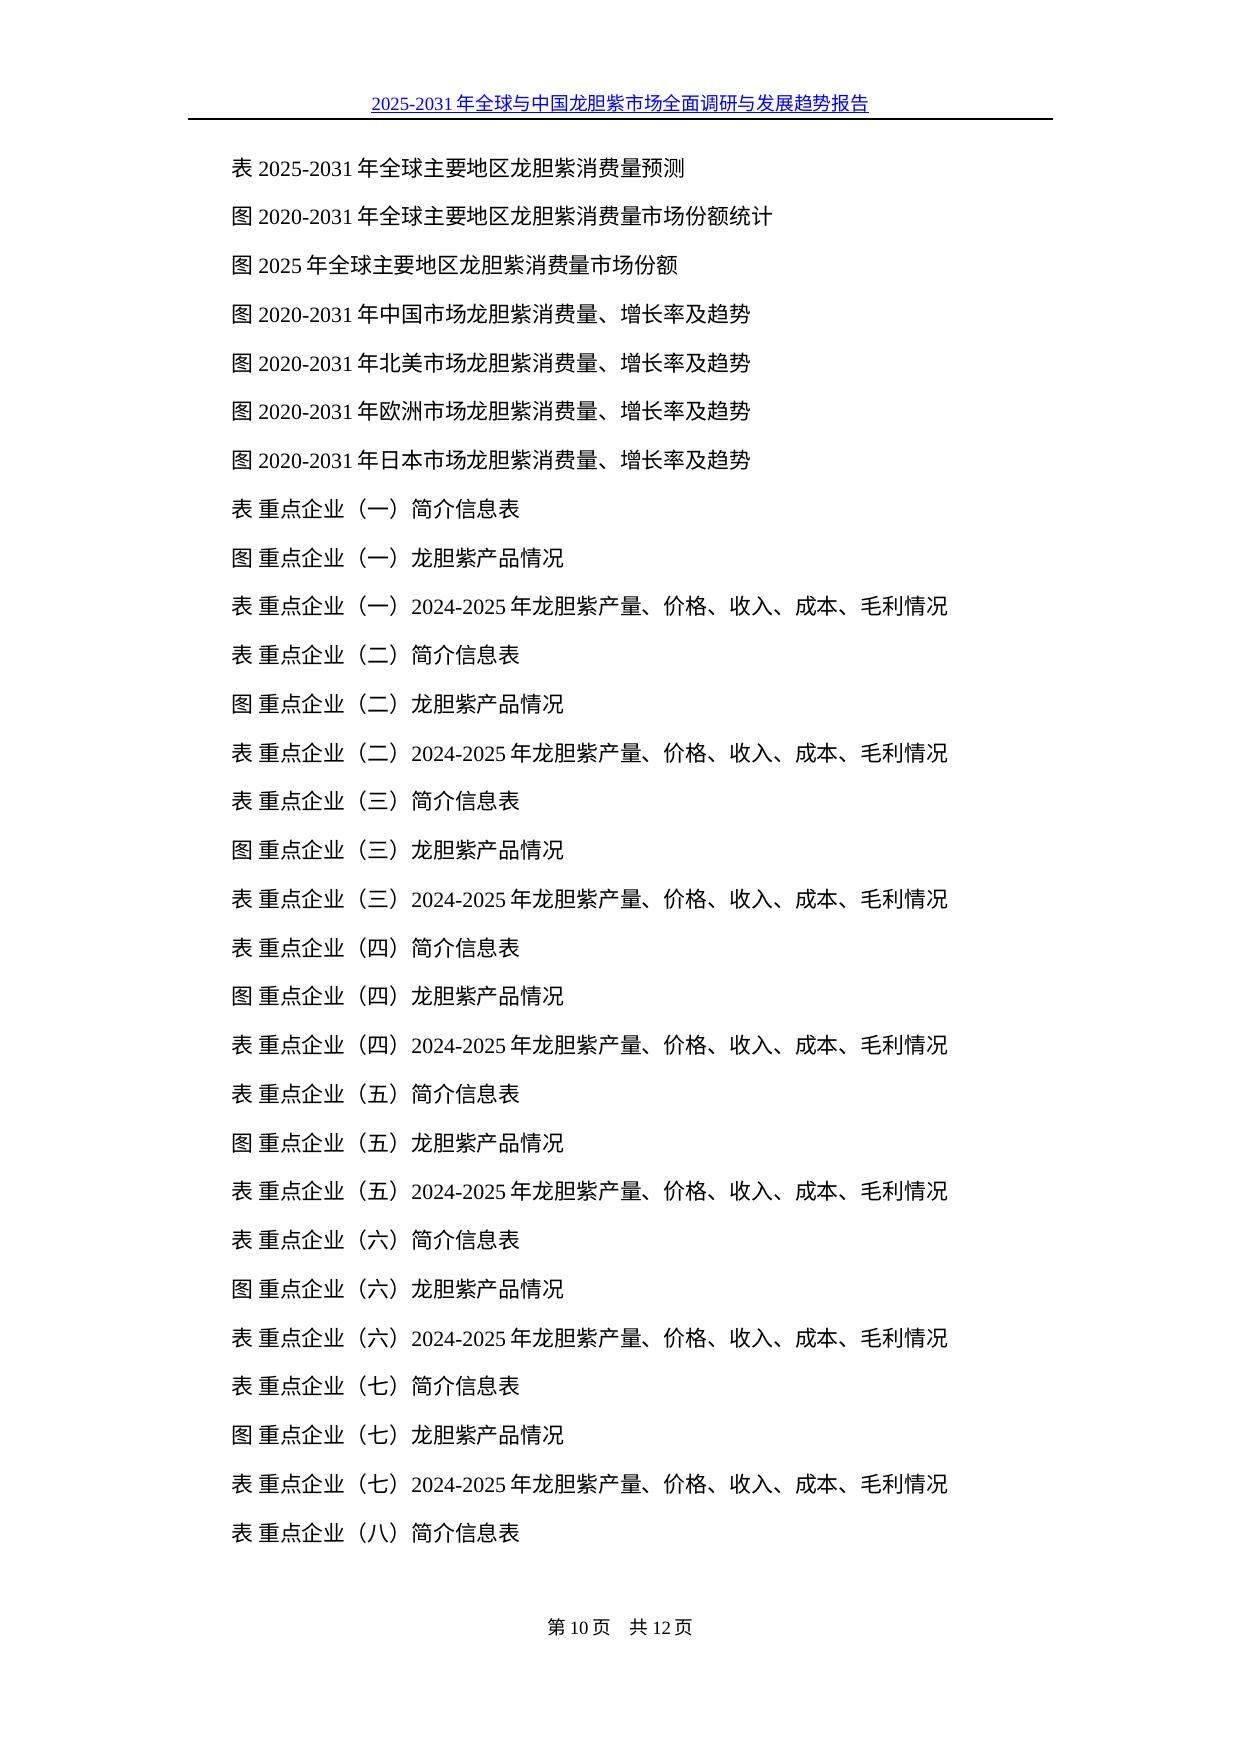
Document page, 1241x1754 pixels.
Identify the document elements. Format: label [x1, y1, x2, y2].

text [187, 150, 1053, 1548]
